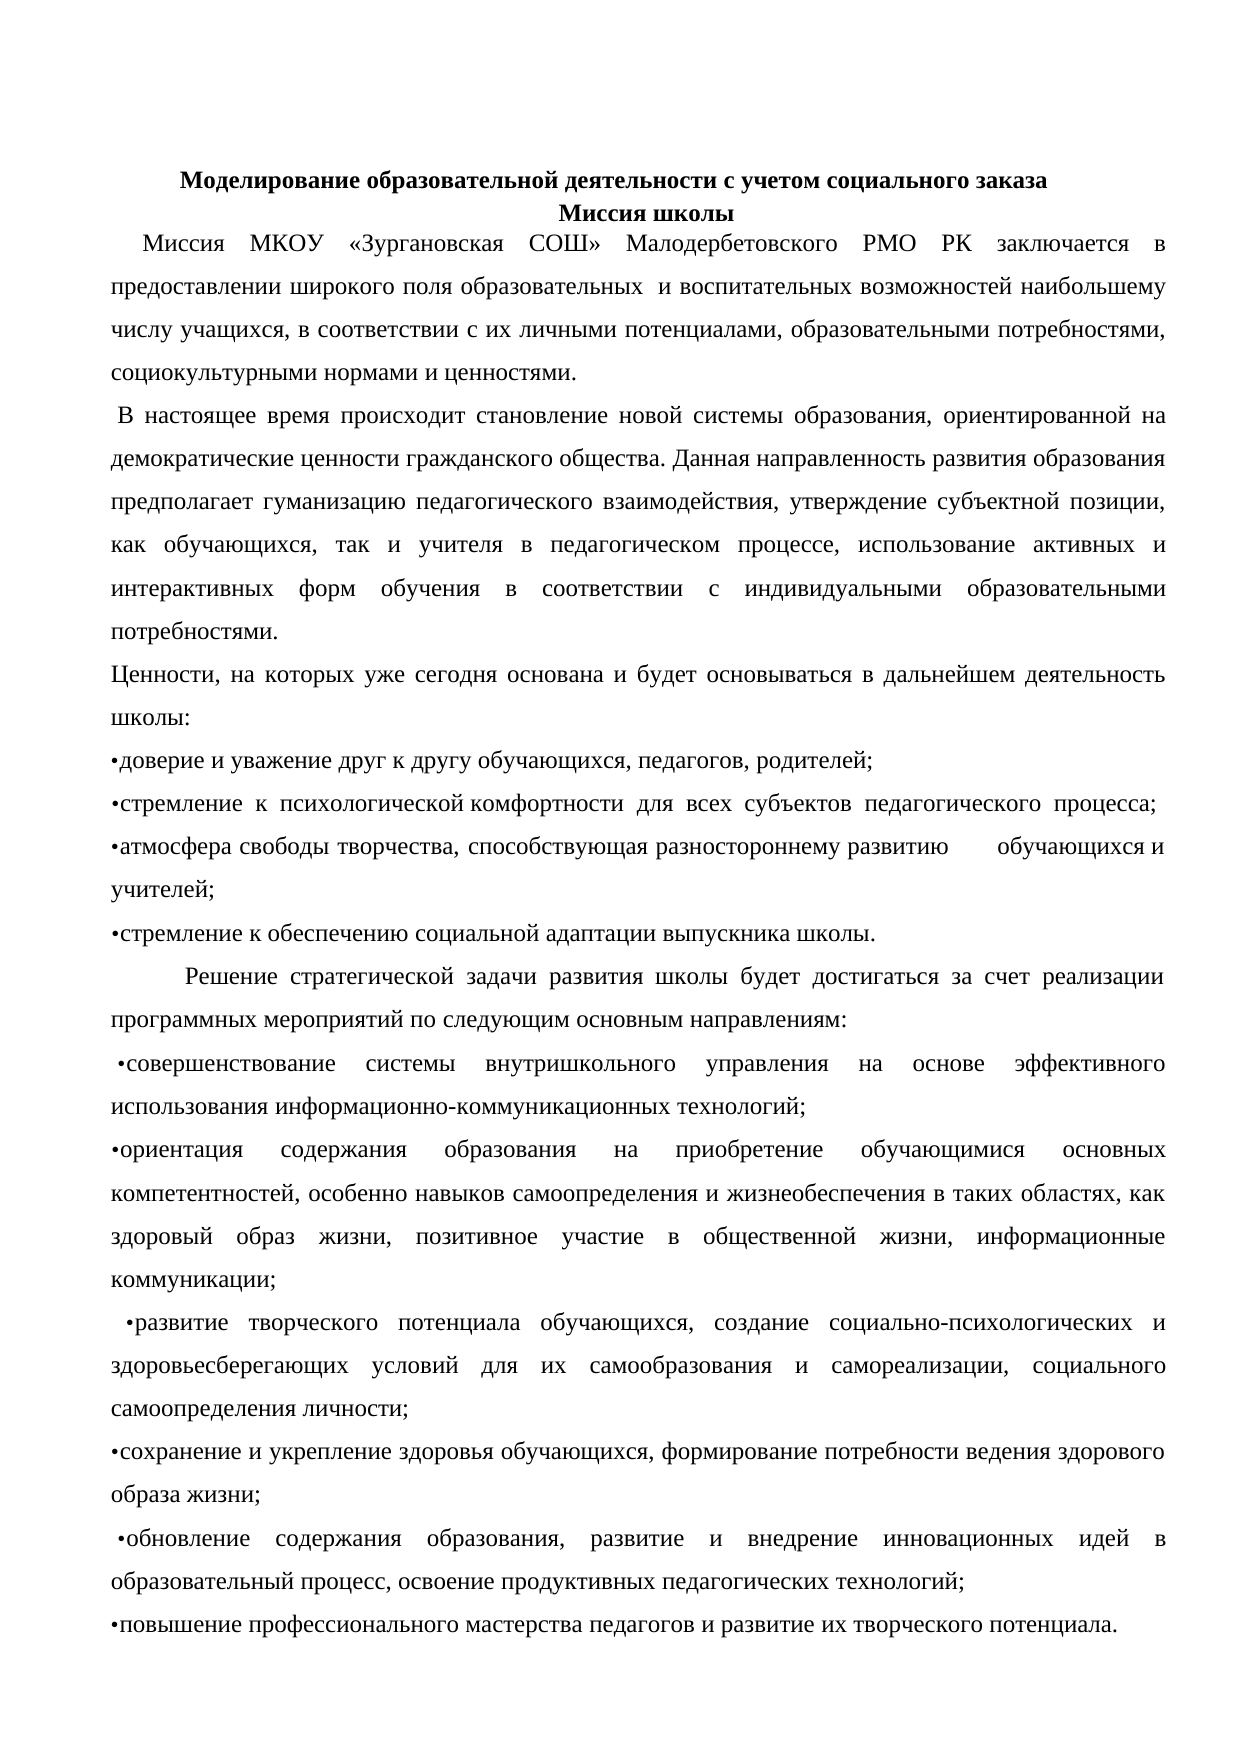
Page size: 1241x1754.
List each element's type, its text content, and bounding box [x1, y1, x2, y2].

text Решение стратегической задачи развития школы будет достигаться за счет реализации программных мероприятий по следующим основным направлениям: [111, 961, 1190, 1033]
text Миссия школы [558, 194, 1190, 228]
text В настоящее время происходит становление новой системы образования, ориентированной на демократические ценности гражданского общества. Данная направленность развития образования предполагает гуманизацию педагогического взаимодействия, утверждение субъектной позиции, как обучающихся, так и учителя в педагогическом процессе, использование активных и интерактивных форм обучения в соответствии с индивидуальными образовательными потребностями. [111, 400, 1166, 644]
list атмосфера свободы творчества, способствующая разностороннему развитию обучающихся и учителей; [111, 831, 1165, 903]
list развитие творческого потенциала обучающихся, создание социально-психологических и здоровьесберегающих условий для их самообразования и самореализации, социального самоопределения личности; [111, 1307, 1166, 1422]
subtitle Моделирование образовательной деятельности с учетом социального заказа [179, 166, 1190, 194]
list ориентация содержания образования на приобретение обучающимися основных компетентностей, особенно навыков самоопределения и жизнеобеспечения в таких областях, как здоровый образ жизни, позитивное участие в общественной жизни, информационные коммуникации; [111, 1134, 1166, 1293]
list обновление содержания образования, развитие и внедрение инновационных идей в образовательный процесс, освоение продуктивных педагогических технологий; [111, 1523, 1166, 1594]
list доверие и уважение друг к другу обучающихся, педагогов, родителей; [110, 745, 1190, 774]
text Ценности, на которых уже сегодня основана и будет основываться в дальнейшем деятельность школы: [111, 659, 1166, 731]
list совершенствование системы внутришкольного управления на основе эффективного использования информационно-коммуникационных технологий; [111, 1048, 1166, 1120]
list стремление к обеспечению социальной адаптации выпускника школы. [111, 918, 1190, 946]
list повышение профессионального мастерства педагогов и развитие их творческого потенциала. [110, 1609, 1190, 1638]
list сохранение и укрепление здоровья обучающихся, формирование потребности ведения здорового образа жизни; [111, 1436, 1166, 1508]
text Миссия МКОУ «Зургановская СОШ» Малодербетовского РМО РК заключается в предоставлении широкого поля образовательных и воспитательных возможностей наибольшему числу учащихся, в соответствии с их личными потенциалами, образовательными потребностями, социокультурными нормами и ценностями. [111, 228, 1166, 386]
list стремление к психологической комфортности для всех субъектов педагогического процесса; [111, 788, 1190, 817]
